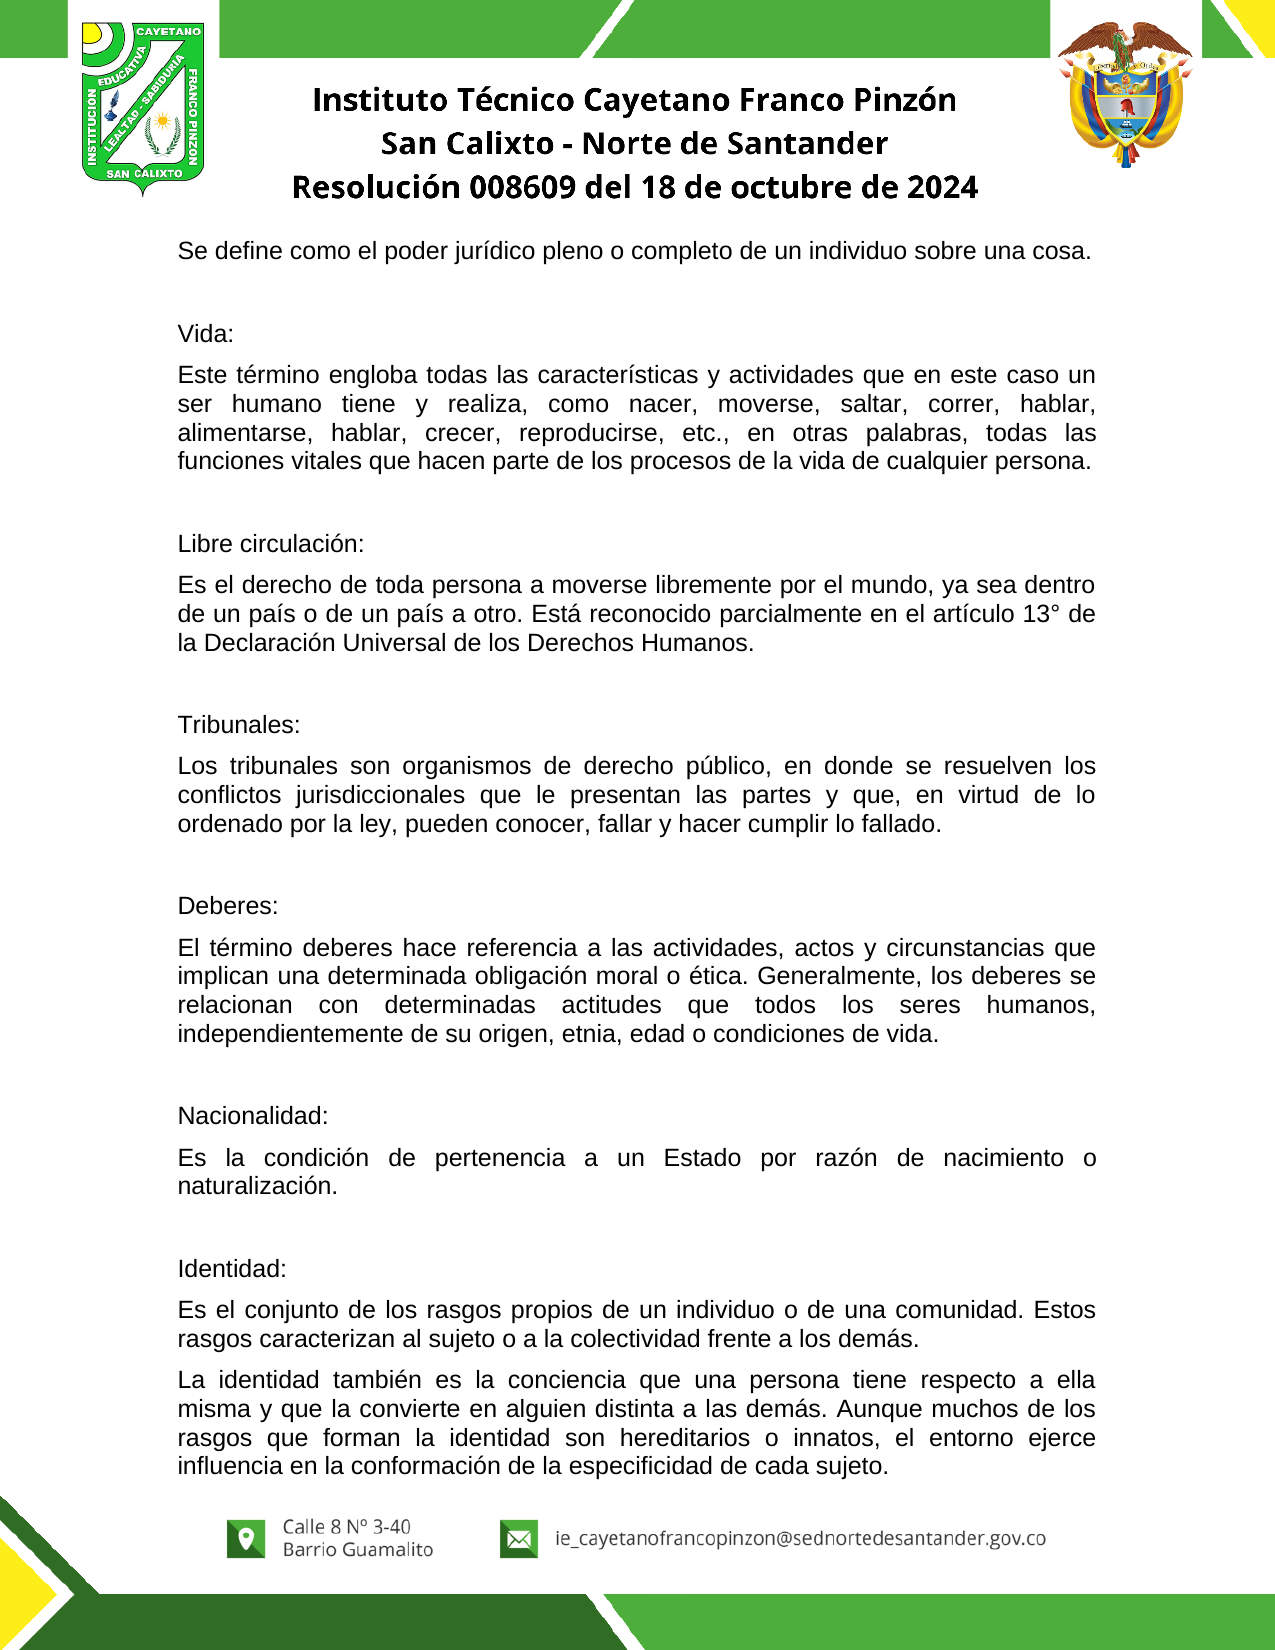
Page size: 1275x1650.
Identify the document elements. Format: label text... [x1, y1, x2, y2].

text Es el conjunto de los rasgos propios de un individuo o de una comunidad. Estos rasgos caracterizan al sujeto o a la colectividad frente a los demás. [177, 1295, 1098, 1352]
text Tribunales: [177, 710, 1098, 739]
picture [0, 0, 1275, 1650]
text Identidad: [177, 1254, 1098, 1282]
text Deberes: [177, 891, 1098, 920]
text Libre circulación: [177, 529, 1098, 557]
text Es el derecho de toda persona a moverse libremente por el mundo, ya sea dentro de un país o de un país a otro. Está reconocido parcialmente en el artículo 13° de la Declaración Universal de los Derechos Humanos. [177, 570, 1098, 656]
text Vida: [177, 319, 1098, 347]
text Los tribunales son organismos de derecho público, en donde se resuelven los conflictos jurisdiccionales que le presentan las partes y que, en virtud de lo ordenado por la ley, pueden conocer, fallar y hacer cumplir lo fallado. [177, 751, 1098, 837]
text Se define como el poder jurídico pleno o completo de un individuo sobre una cosa. [177, 236, 1098, 265]
text La identidad también es la conciencia que una persona tiene respecto a ella misma y que la convierte en alguien distinta a las demás. Aunque muchos de los rasgos que forman la identidad son hereditarios o innatos, el entorno ejerce influencia en la conformación de la especificidad de cada sujeto. [177, 1365, 1098, 1480]
text Es la condición de pertenencia a un Estado por razón de nacimiento o naturalización. [177, 1142, 1098, 1200]
text Nacionalidad: [177, 1101, 1098, 1130]
text El término deberes hace referencia a las actividades, actos y circunstancias que implican una determinada obligación moral o ética. Generalmente, los deberes se relacionan con determinadas actitudes que todos los seres humanos, independientemente de su origen, etnia, edad o condiciones de vida. [177, 932, 1098, 1047]
text Este término engloba todas las características y actividades que en este caso un ser humano tiene y realiza, como nacer, moverse, saltar, correr, hablar, alimentarse, hablar, crecer, reproducirse, etc., en otras palabras, todas las funciones vitales que hacen parte de los procesos de la vida de cualquier persona. [177, 360, 1098, 475]
